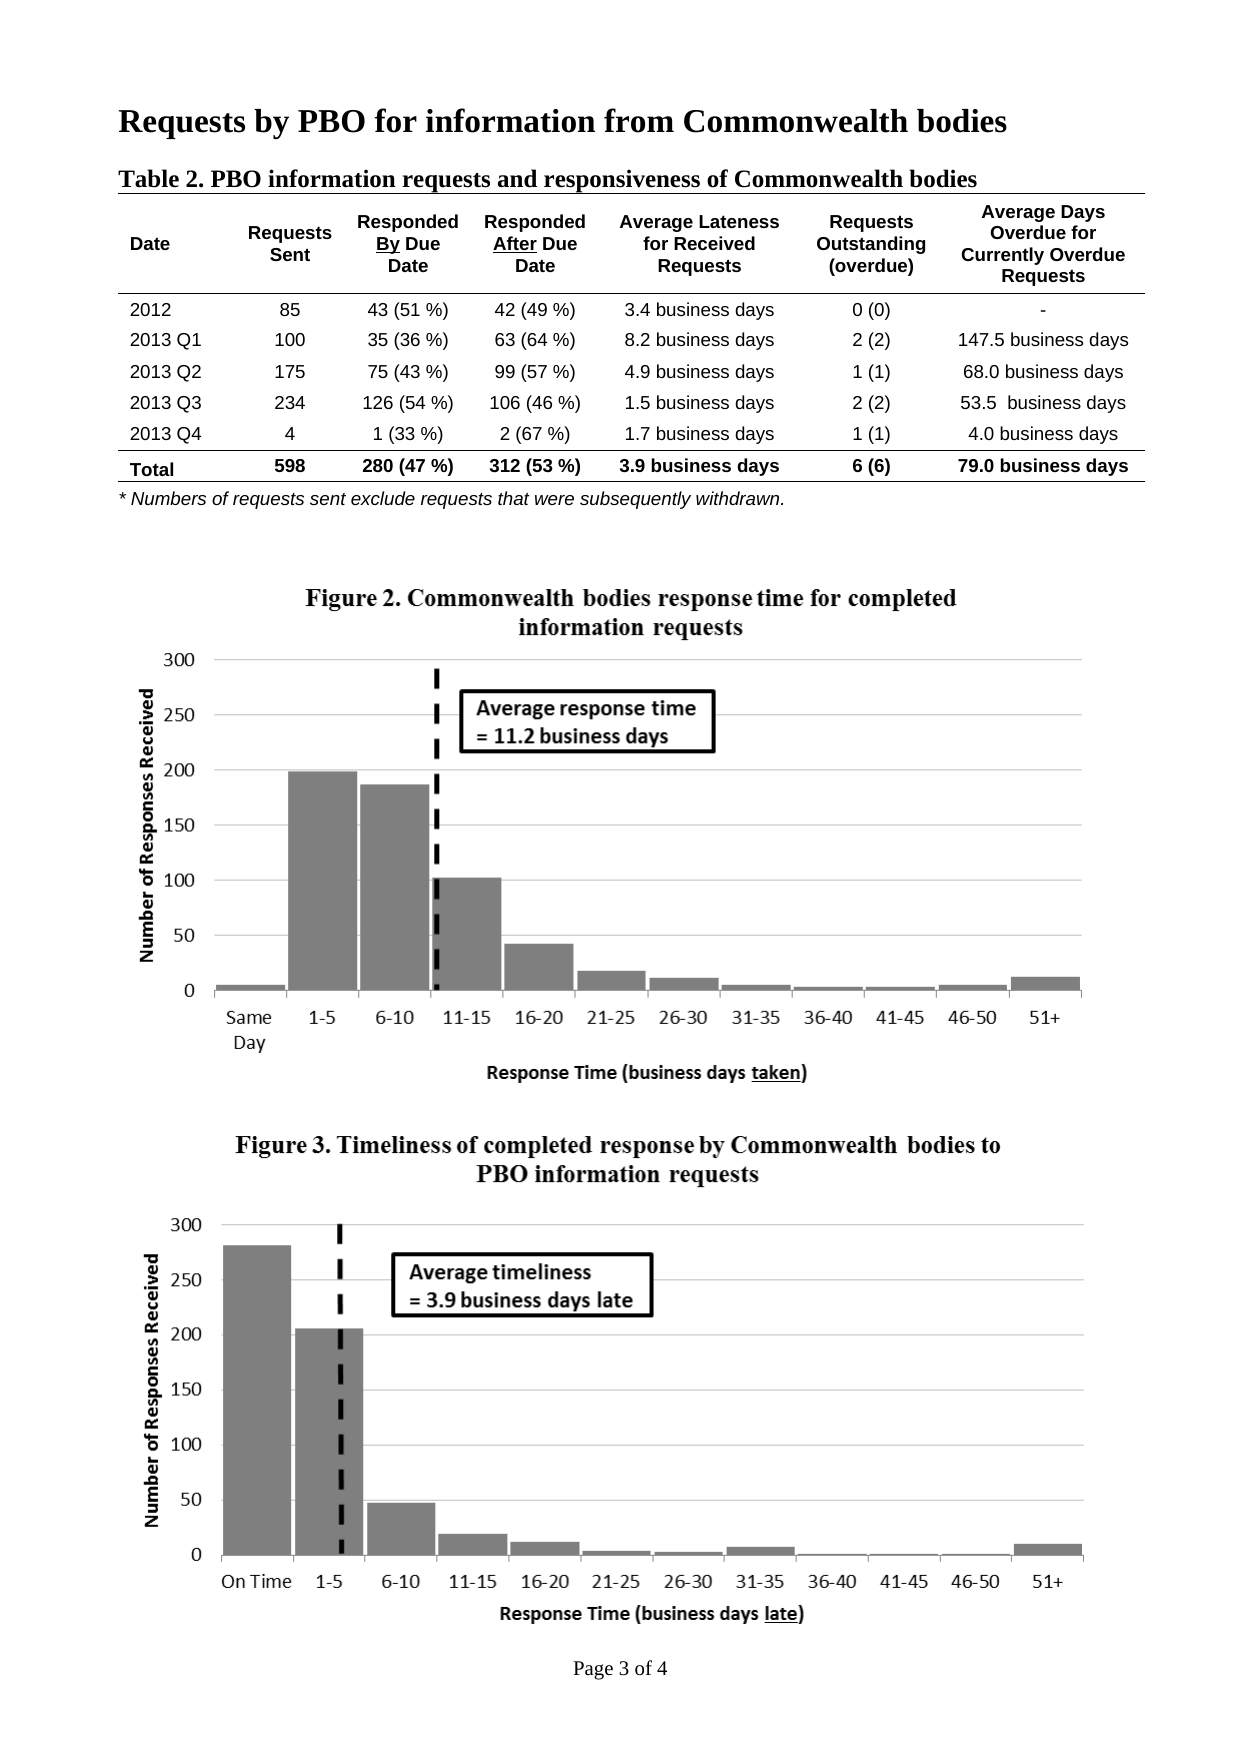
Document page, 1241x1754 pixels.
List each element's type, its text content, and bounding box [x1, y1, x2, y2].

table_cell 2013 Q4 [118, 418, 236, 449]
table_header Average Days Overdue for Currently Overdue Requests [941, 194, 1145, 293]
table_header Requests Sent [236, 194, 343, 293]
text * Numbers of requests sent exclude requests that were subsequently withdrawn. [118, 488, 1122, 509]
table_cell Total [118, 451, 236, 481]
table_cell 35 (36 %) [343, 325, 473, 356]
table_cell 53.5 business days [941, 387, 1145, 418]
table_cell 4 [236, 418, 343, 449]
table_cell 147.5 business days [941, 325, 1145, 356]
table_cell 2013 Q3 [118, 387, 236, 418]
table_cell 598 [236, 451, 343, 481]
table_cell 68.0 business days [941, 356, 1145, 387]
table_cell 1.7 business days [597, 418, 801, 449]
table_cell 6 (6) [801, 451, 941, 481]
table_cell 0 (0) [801, 294, 941, 324]
table_cell 1.5 business days [597, 387, 801, 418]
table_cell - [941, 294, 1145, 324]
table_cell 4.0 business days [941, 418, 1145, 449]
table_cell 312 (53 %) [473, 451, 597, 481]
table_cell 99 (57 %) [473, 356, 597, 387]
picture [127, 1107, 1102, 1629]
table_header Average Lateness for Received Requests [597, 194, 801, 293]
table_cell 75 (43 %) [343, 356, 473, 387]
table_cell 100 [236, 325, 343, 356]
table_header Responded By Due Date [343, 194, 473, 293]
table_header Date [118, 194, 236, 293]
table_header Responded After Due Date [473, 194, 597, 293]
table_cell 2013 Q1 [118, 325, 236, 356]
table_cell 3.4 business days [597, 294, 801, 324]
table_cell 2012 [118, 294, 236, 324]
table_cell 63 (64 %) [473, 325, 597, 356]
table_cell 106 (46 %) [473, 387, 597, 418]
table_cell 43 (51 %) [343, 294, 473, 324]
table_cell 234 [236, 387, 343, 418]
table_cell 2013 Q2 [118, 356, 236, 387]
table_cell 2 (2) [801, 325, 941, 356]
table_cell 1 (1) [801, 356, 941, 387]
picture [129, 564, 1105, 1087]
table_cell 126 (54 %) [343, 387, 473, 418]
table_cell 2 (67 %) [473, 418, 597, 449]
table_cell 280 (47 %) [343, 451, 473, 481]
subtitle Requests by PBO for information from Commonwealth bodies [118, 101, 1122, 139]
table_cell 79.0 business days [941, 451, 1145, 481]
subtitle Table 2. PBO information requests and responsiveness of Commonwealth bodies [118, 164, 1122, 193]
table_cell 1 (1) [801, 418, 941, 449]
table_cell 2 (2) [801, 387, 941, 418]
table_cell 175 [236, 356, 343, 387]
table_cell 8.2 business days [597, 325, 801, 356]
table_cell 42 (49 %) [473, 294, 597, 324]
table_cell 3.9 business days [597, 451, 801, 481]
table_cell 1 (33 %) [343, 418, 473, 449]
table_header Requests Outstanding (overdue) [801, 194, 941, 293]
table_cell 4.9 business days [597, 356, 801, 387]
table_cell 85 [236, 294, 343, 324]
